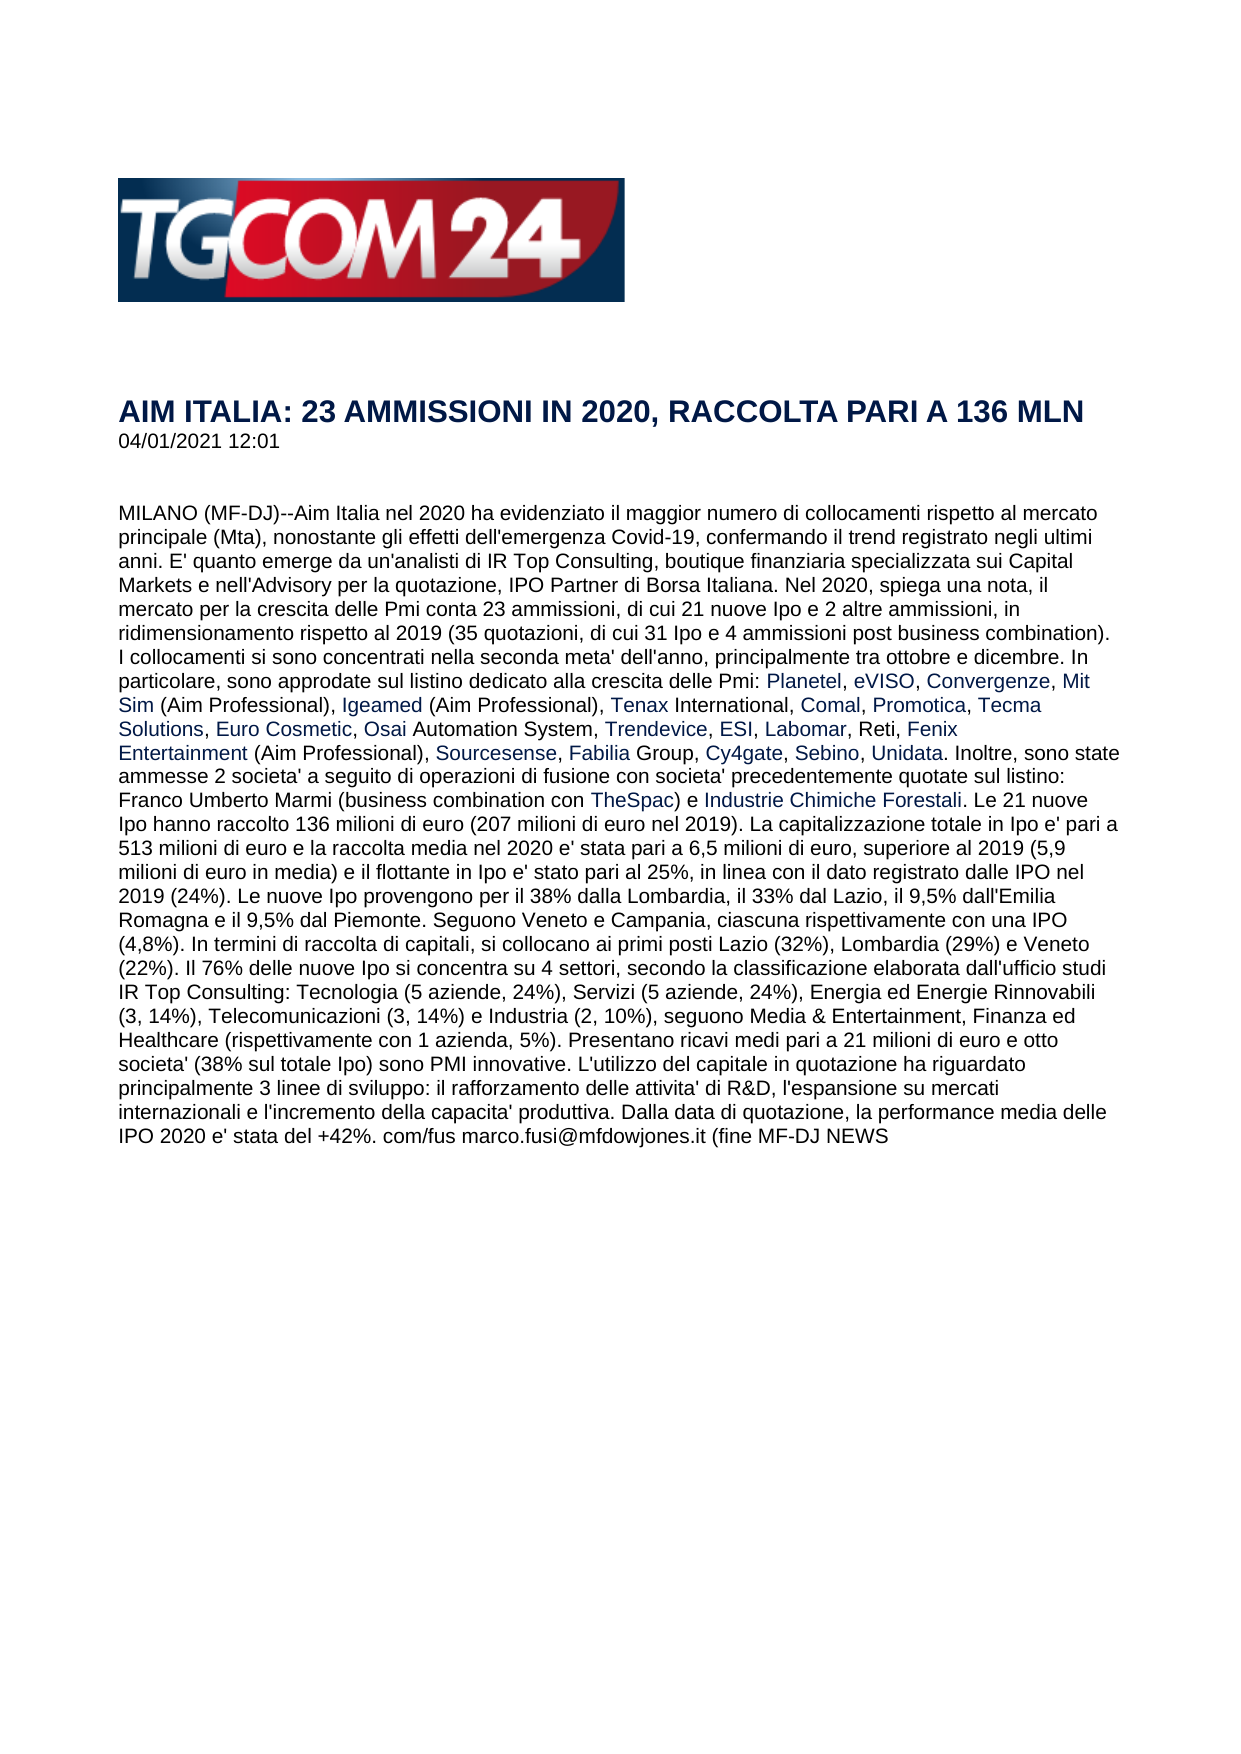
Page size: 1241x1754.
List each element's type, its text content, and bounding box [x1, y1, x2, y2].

subtitle AIM ITALIA: 23 AMMISSIONI IN 2020, RACCOLTA PARI A 136 MLN [118, 393, 1122, 429]
text 04/01/2021 12:01 [118, 429, 1122, 453]
text MILANO (MF-DJ)--Aim Italia nel 2020 ha evidenziato il maggior numero di collocamenti rispetto al mercato principale (Mta), nonostante gli effetti dell'emergenza Covid-19, confermando il trend registrato negli ultimi anni. E' quanto emerge da un'analisti di IR Top Consulting, boutique finanziaria specializzata sui Capital Markets e nell'Advisory per la quotazione, IPO Partner di Borsa Italiana. Nel 2020, spiega una nota, il mercato per la crescita delle Pmi conta 23 ammissioni, di cui 21 nuove Ipo e 2 altre ammissioni, in ridimensionamento rispetto al 2019 (35 quotazioni, di cui 31 Ipo e 4 ammissioni post business combination). I collocamenti si sono concentrati nella seconda meta' dell'anno, principalmente tra ottobre e dicembre. In particolare, sono approdate sul listino dedicato alla crescita delle Pmi: Planetel, eVISO, Convergenze, Mit Sim (Aim Professional), Igeamed (Aim Professional), Tenax International, Comal, Promotica, Tecma Solutions, Euro Cosmetic, Osai Automation System, Trendevice, ESI, Labomar, Reti, Fenix Entertainment (Aim Professional), Sourcesense, Fabilia Group, Cy4gate, Sebino, Unidata. Inoltre, sono state ammesse 2 societa' a seguito di operazioni di fusione con societa' precedentemente quotate sul listino: Franco Umberto Marmi (business combination con TheSpac) e Industrie Chimiche Forestali. Le 21 nuove Ipo hanno raccolto 136 milioni di euro (207 milioni di euro nel 2019). La capitalizzazione totale in Ipo e' pari a 513 milioni di euro e la raccolta media nel 2020 e' stata pari a 6,5 milioni di euro, superiore al 2019 (5,9 milioni di euro in media) e il flottante in Ipo e' stato pari al 25%, in linea con il dato registrato dalle IPO nel 2019 (24%). Le nuove Ipo provengono per il 38% dalla Lombardia, il 33% dal Lazio, il 9,5% dall'Emilia Romagna e il 9,5% dal Piemonte. Seguono Veneto e Campania, ciascuna rispettivamente con una IPO (4,8%). In termini di raccolta di capitali, si collocano ai primi posti Lazio (32%), Lombardia (29%) e Veneto (22%). Il 76% delle nuove Ipo si concentra su 4 settori, secondo la classificazione elaborata dall'ufficio studi IR Top Consulting: Tecnologia (5 aziende, 24%), Servizi (5 aziende, 24%), Energia ed Energie Rinnovabili (3, 14%), Telecomunicazioni (3, 14%) e Industria (2, 10%), seguono Media & Entertainment, Finanza ed Healthcare (rispettivamente con 1 azienda, 5%). Presentano ricavi medi pari a 21 milioni di euro e otto societa' (38% sul totale Ipo) sono PMI innovative. L'utilizzo del capitale in quotazione ha riguardato principalmente 3 linee di sviluppo: il rafforzamento delle attivita' di R&D, l'espansione su mercati internazionali e l'incremento della capacita' produttiva. Dalla data di quotazione, la performance media delle IPO 2020 e' stata del +42%. com/fus marco.fusi@mfdowjones.it (fine MF-DJ NEWS [118, 501, 1122, 1148]
picture [118, 178, 628, 302]
